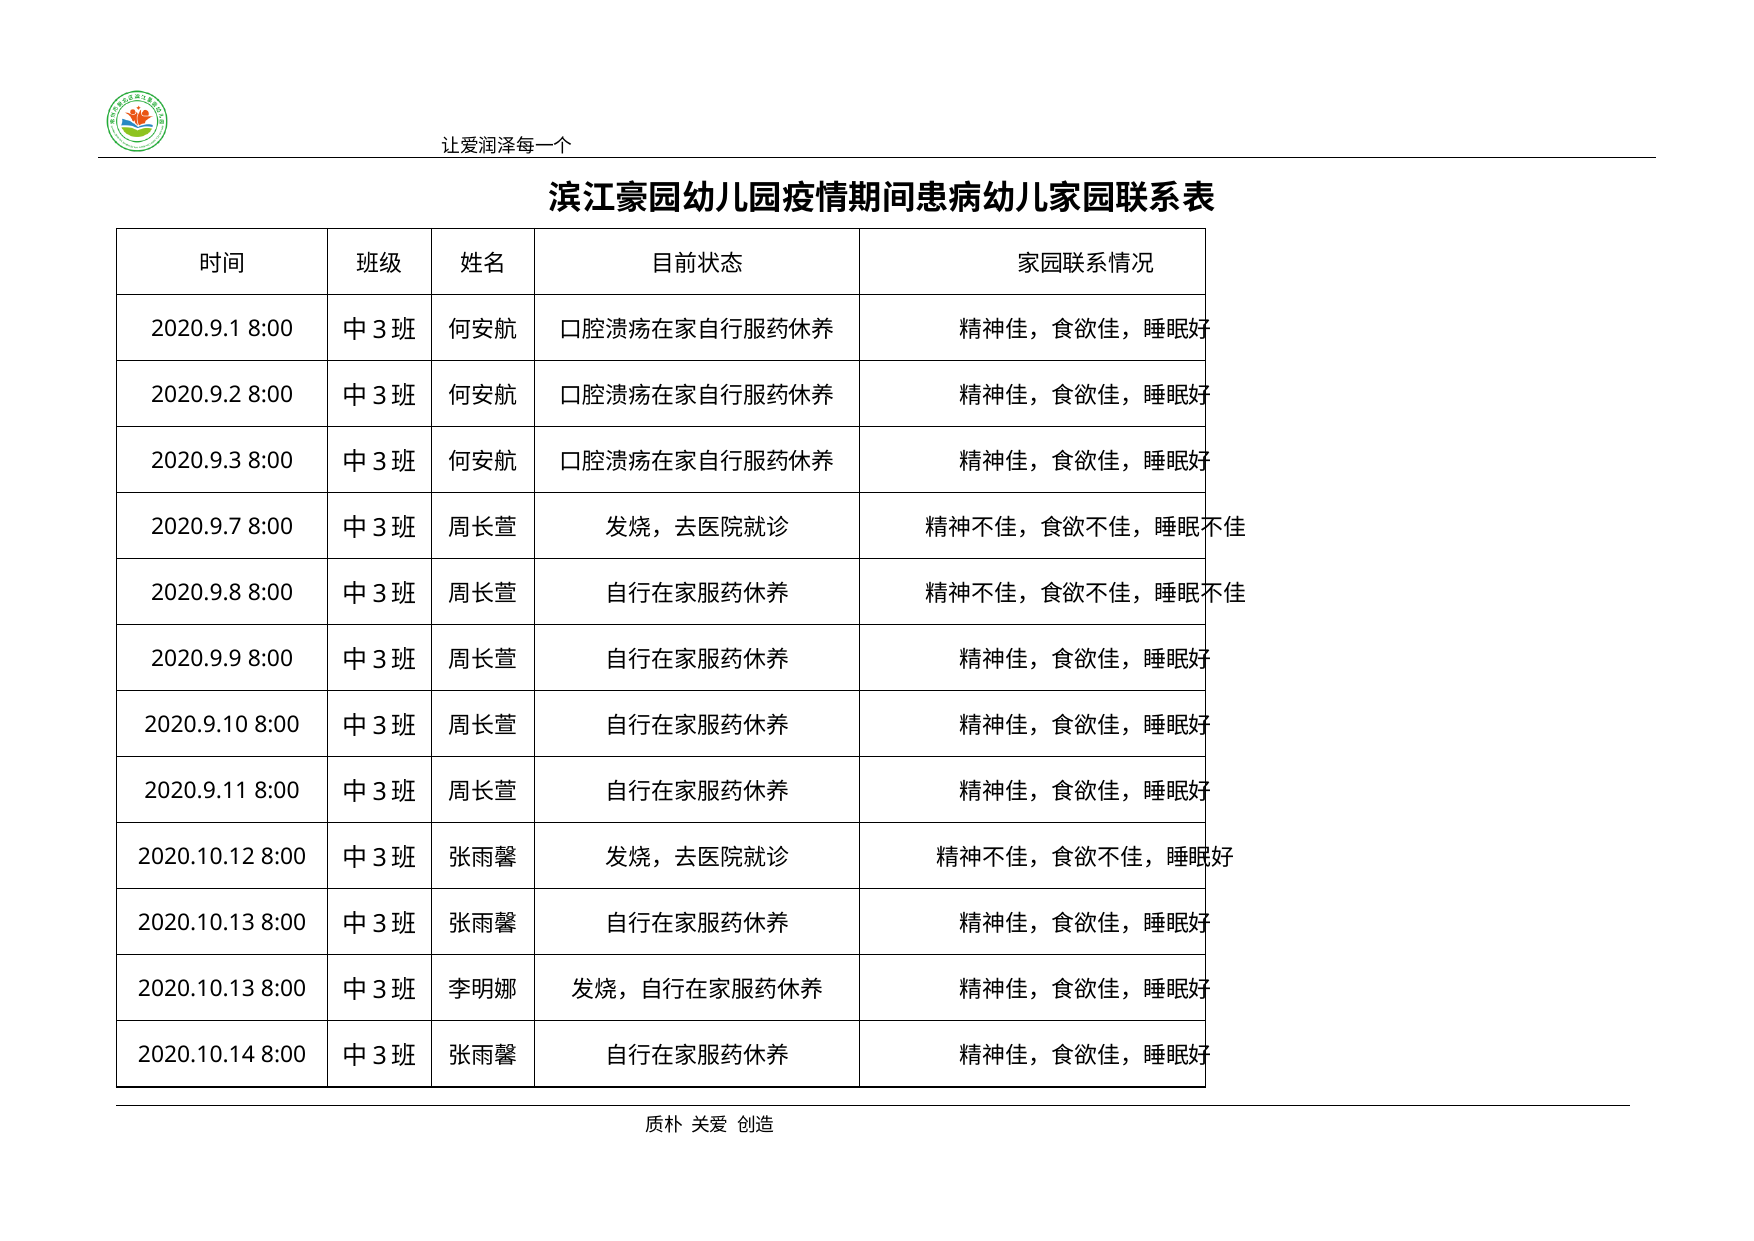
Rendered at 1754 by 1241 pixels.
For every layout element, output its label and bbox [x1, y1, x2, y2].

table_header [105, 163, 1205, 1087]
picture [106, 90, 168, 152]
